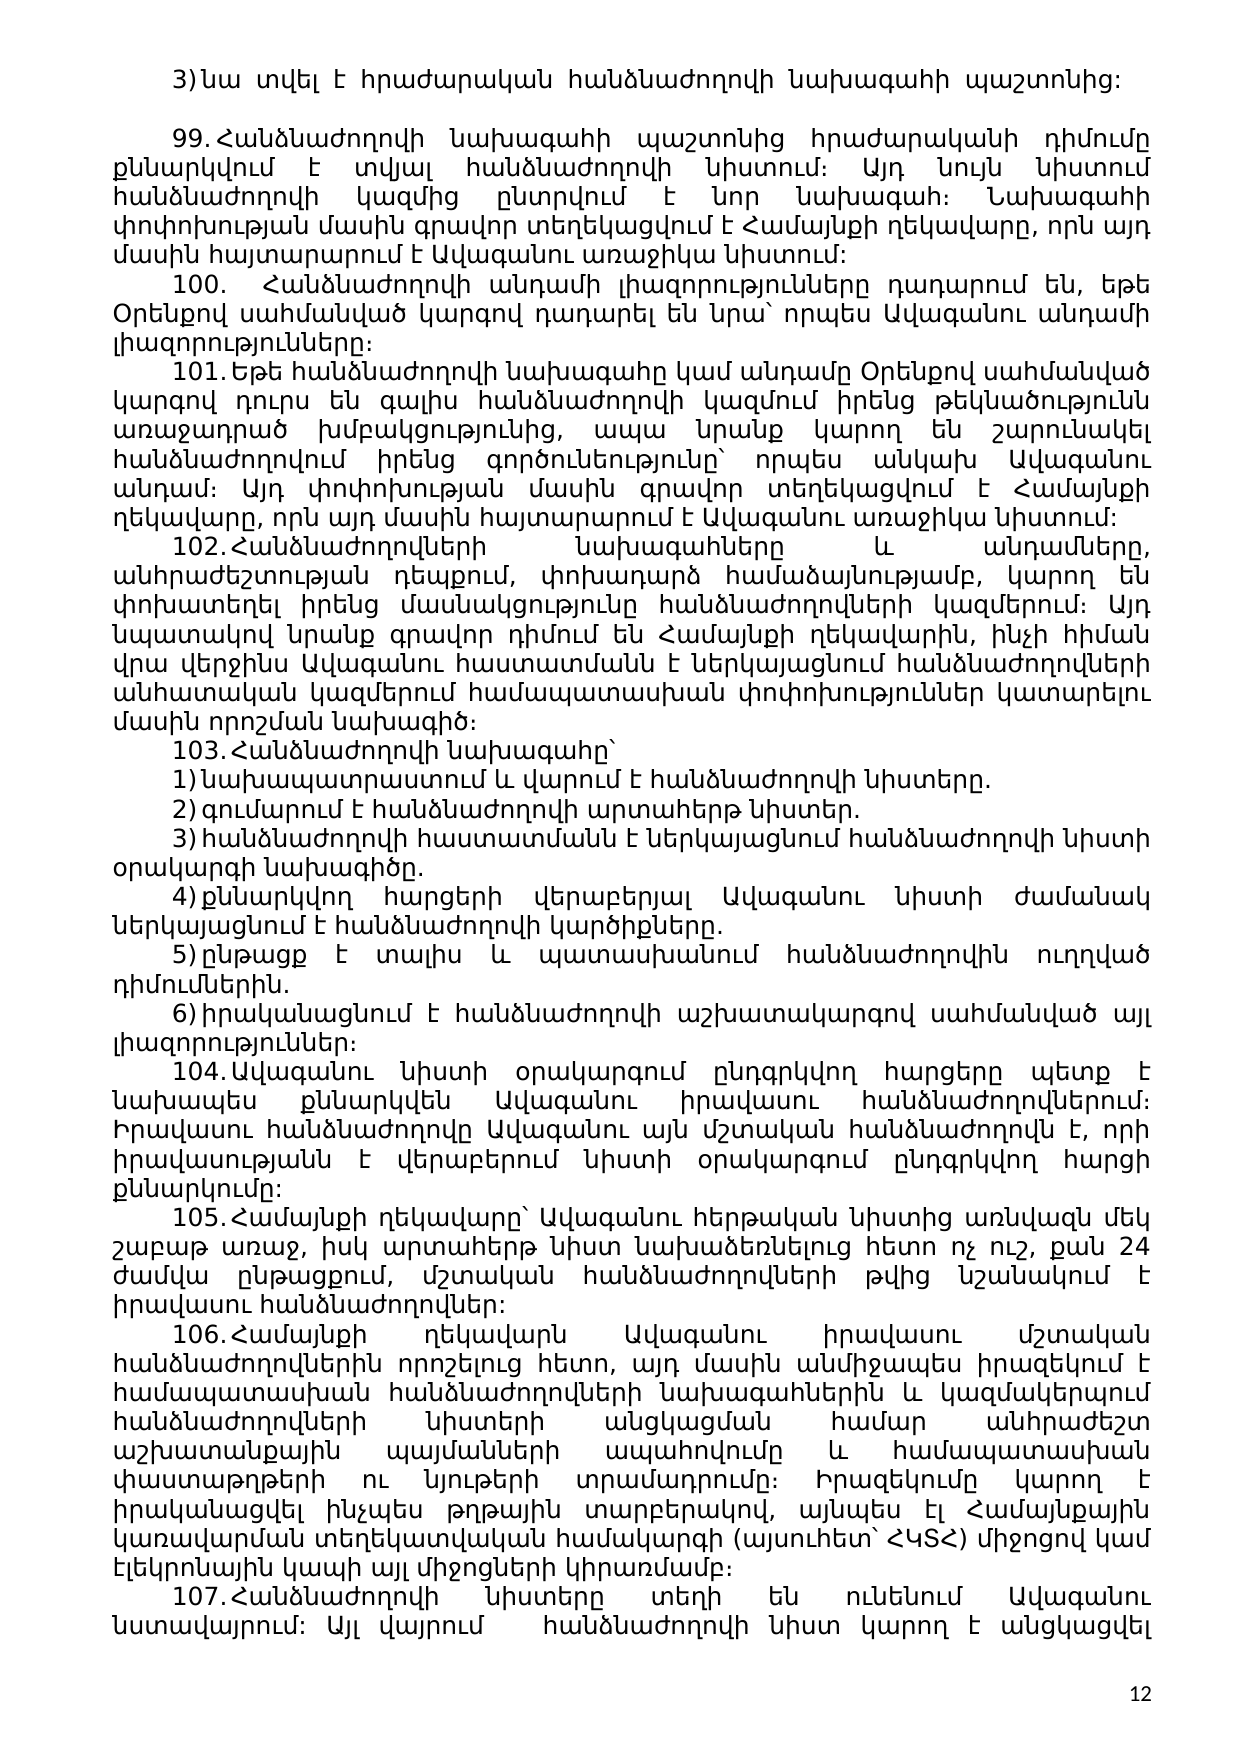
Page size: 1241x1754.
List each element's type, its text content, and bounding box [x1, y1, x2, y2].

list Հանձնաժողովի նախագահը՝ [112, 736, 1152, 766]
list նա տվել է հրաժարական հանձնաժողովի նախագահի պաշտոնից: [112, 66, 1152, 124]
list Հանձնաժողովների նախագահները և անդամները, անհրաժեշտության դեպքում, փոխադարձ համաձայնությամբ, կարող են փոխատեղել իրենց մասնակցությունը հանձնաժողովների կազմերում։ Այդ նպատակով նրանք գրավոր դիմում են Համայնքի ղեկավարին, ինչի հիման վրա վերջինս Ավագանու հաստատմանն է ներկայացնում հանձնաժողովների անհատական կազմերում համապատասխան փոփոխություններ կատարելու մասին որոշման նախագիծ։ [112, 532, 1152, 736]
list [112, 1582, 1152, 1641]
list Հանձնաժողովի նախագահի պաշտոնից հրաժարականի դիմումը քննարկվում է տվյալ հանձնաժողովի նիստում։ Այդ նույն նիստում հանձնաժողովի կազմից ընտրվում է նոր նախագահ։ Նախագահի փոփոխության մասին գրավոր տեղեկացվում է Համայնքի ղեկավարը, որն այդ մասին հայտարարում է Ավագանու առաջիկա նիստում: [112, 124, 1152, 270]
list Եթե հանձնաժողովի նախագահը կամ անդամը Օրենքով սահմանված կարգով դուրս են գալիս հանձնաժողովի կազմում իրենց թեկնածությունն առաջադրած խմբակցությունից, ապա նրանք կարող են շարունակել հանձնաժողովում իրենց գործունեությունը՝ որպես անկախ Ավագանու անդամ։ Այդ փոփոխության մասին գրավոր տեղեկացվում է Համայնքի ղեկավարը, որն այդ մասին հայտարարում է Ավագանու առաջիկա նիստում: [112, 357, 1152, 532]
list հանձնաժողովի հաստատմանն է ներկայացնում հանձնաժողովի նիստի օրակարգի նախագիծը. [112, 824, 1152, 882]
list Համայնքի ղեկավարը՝ Ավագանու հերթական նիստից առնվազն մեկ շաբաթ առաջ, իսկ արտահերթ նիստ նախաձեռնելուց հետո ոչ ուշ, քան 24 ժամվա ընթացքում, մշտական հանձնաժողովների թվից նշանակում է իրավասու հանձնաժողովներ: [112, 1203, 1152, 1320]
list ընթացք է տալիս և պատասխանում հանձնաժողովին ուղղված դիմումներին. [112, 941, 1152, 999]
list իրականացնում է հանձնաժողովի աշխատակարգով սահմանված այլ լիազորություններ։ [112, 999, 1152, 1057]
list գումարում է հանձնաժողովի արտահերթ նիստեր. [112, 795, 1152, 824]
list Համայնքի ղեկավարն Ավագանու իրավասու մշտական հանձնաժողովներին որոշելուց հետո, այդ մասին անմիջապես իրազեկում է համապատասխան հանձնաժողովների նախագահներին և կազմակերպում հանձնաժողովների նիստերի անցկացման համար անհրաժեշտ աշխատանքային պայմանների ապահովումը և համապատասխան փաստաթղթերի ու նյութերի տրամադրումը։ Իրազեկումը կարող է իրականացվել ինչպես թղթային տարբերակով, այնպես էլ Համայնքային կառավարման տեղեկատվական համակարգի (այսուհետ՝ ՀԿՏՀ) միջոցով կամ էլեկրոնային կապի այլ միջոցների կիրառմամբ։ [112, 1320, 1152, 1582]
list Ավագանու նիստի օրակարգում ընդգրկվող հարցերը պետք է նախապես քննարկվեն Ավագանու իրավասու հանձնաժողովներում։ Իրավասու հանձնաժողովը Ավագանու այն մշտական հանձնաժողովն է, որի իրավասությանն է վերաբերում նիստի օրակարգում ընդգրկվող հարցի քննարկումը: [112, 1057, 1152, 1203]
list նախապատրաստում և վարում է հանձնաժողովի նիստերը. [112, 766, 1152, 795]
list քննարկվող հարցերի վերաբերյալ Ավագանու նիստի ժամանակ ներկայացնում է հանձնաժողովի կարծիքները. [112, 882, 1152, 941]
list Հանձնաժողովի անդամի լիազորությունները դադարում են, եթե Օրենքով սահմանված կարգով դադարել են նրա՝ որպես Ավագանու անդամի լիազորությունները։ [112, 270, 1152, 357]
